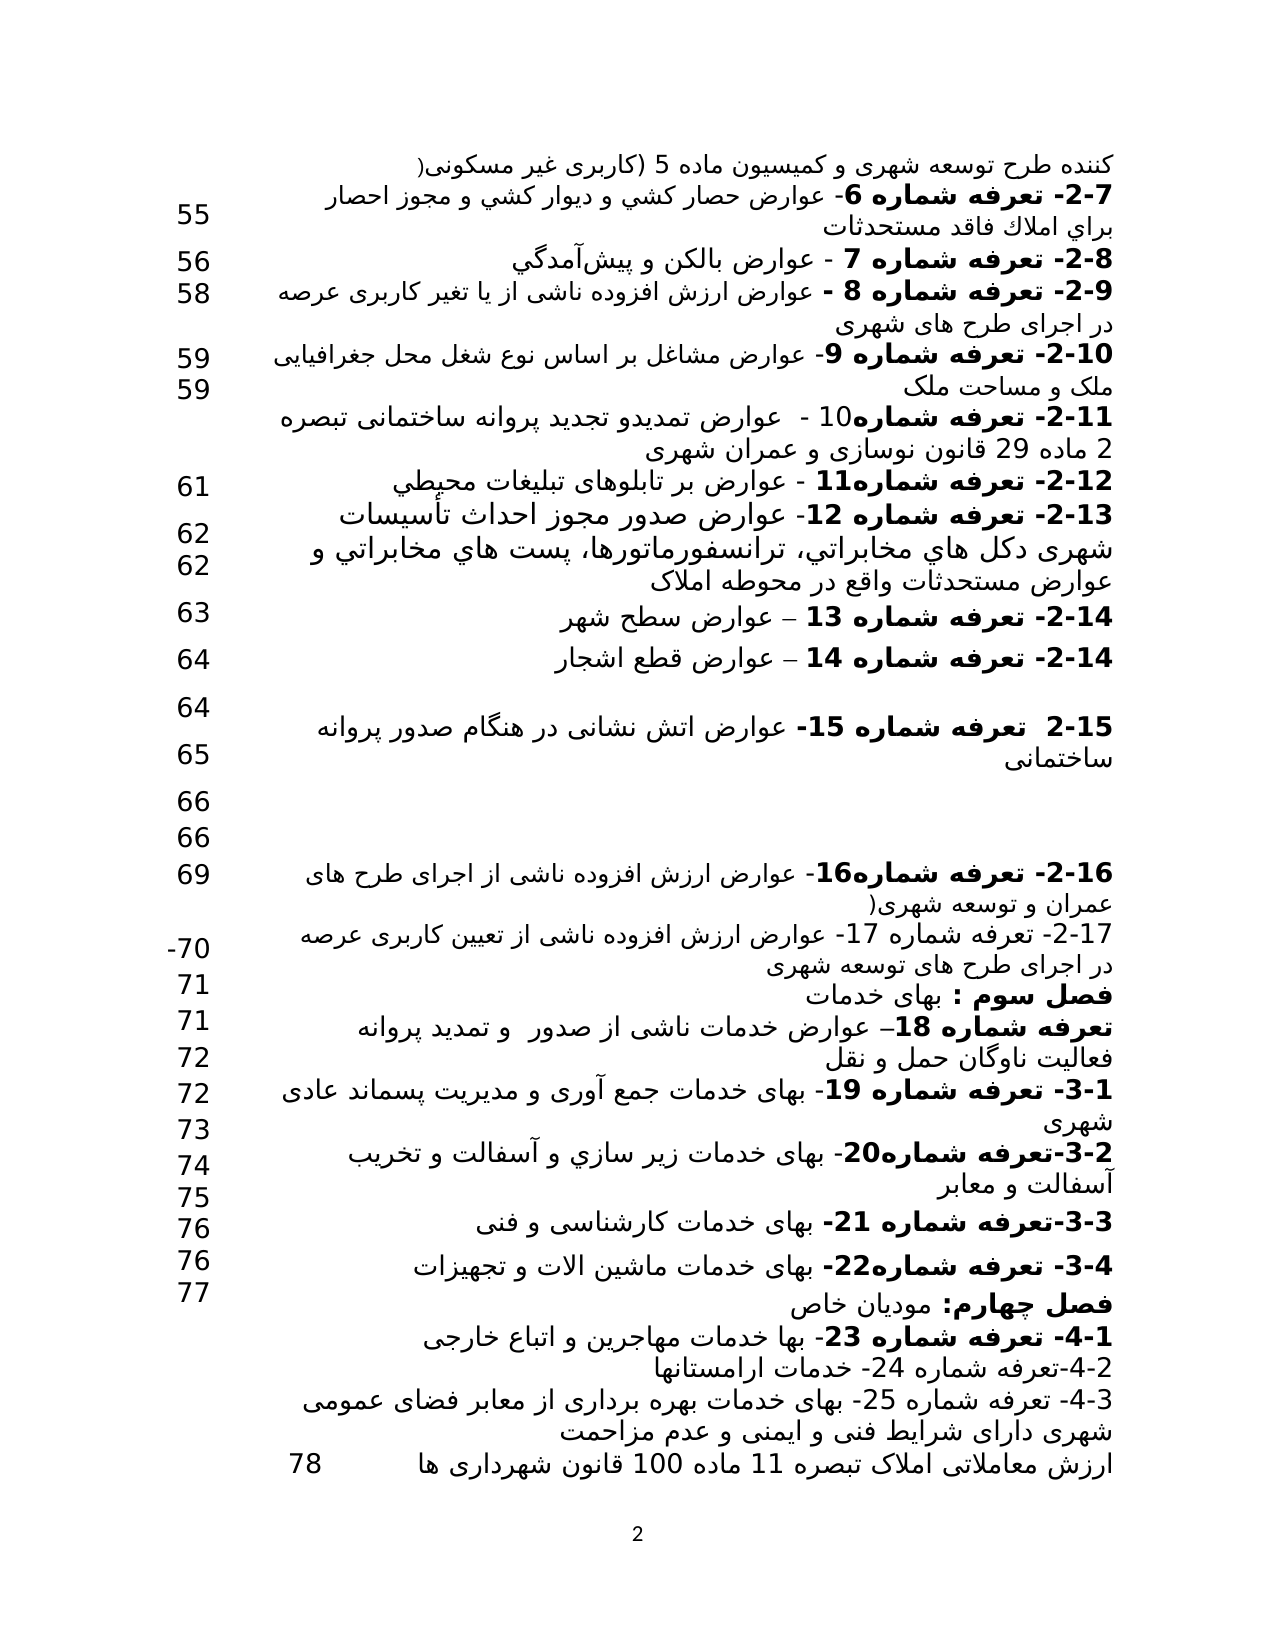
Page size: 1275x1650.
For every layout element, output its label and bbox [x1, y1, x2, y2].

table_cell [150, 150, 222, 1480]
table_cell [222, 150, 1125, 1480]
